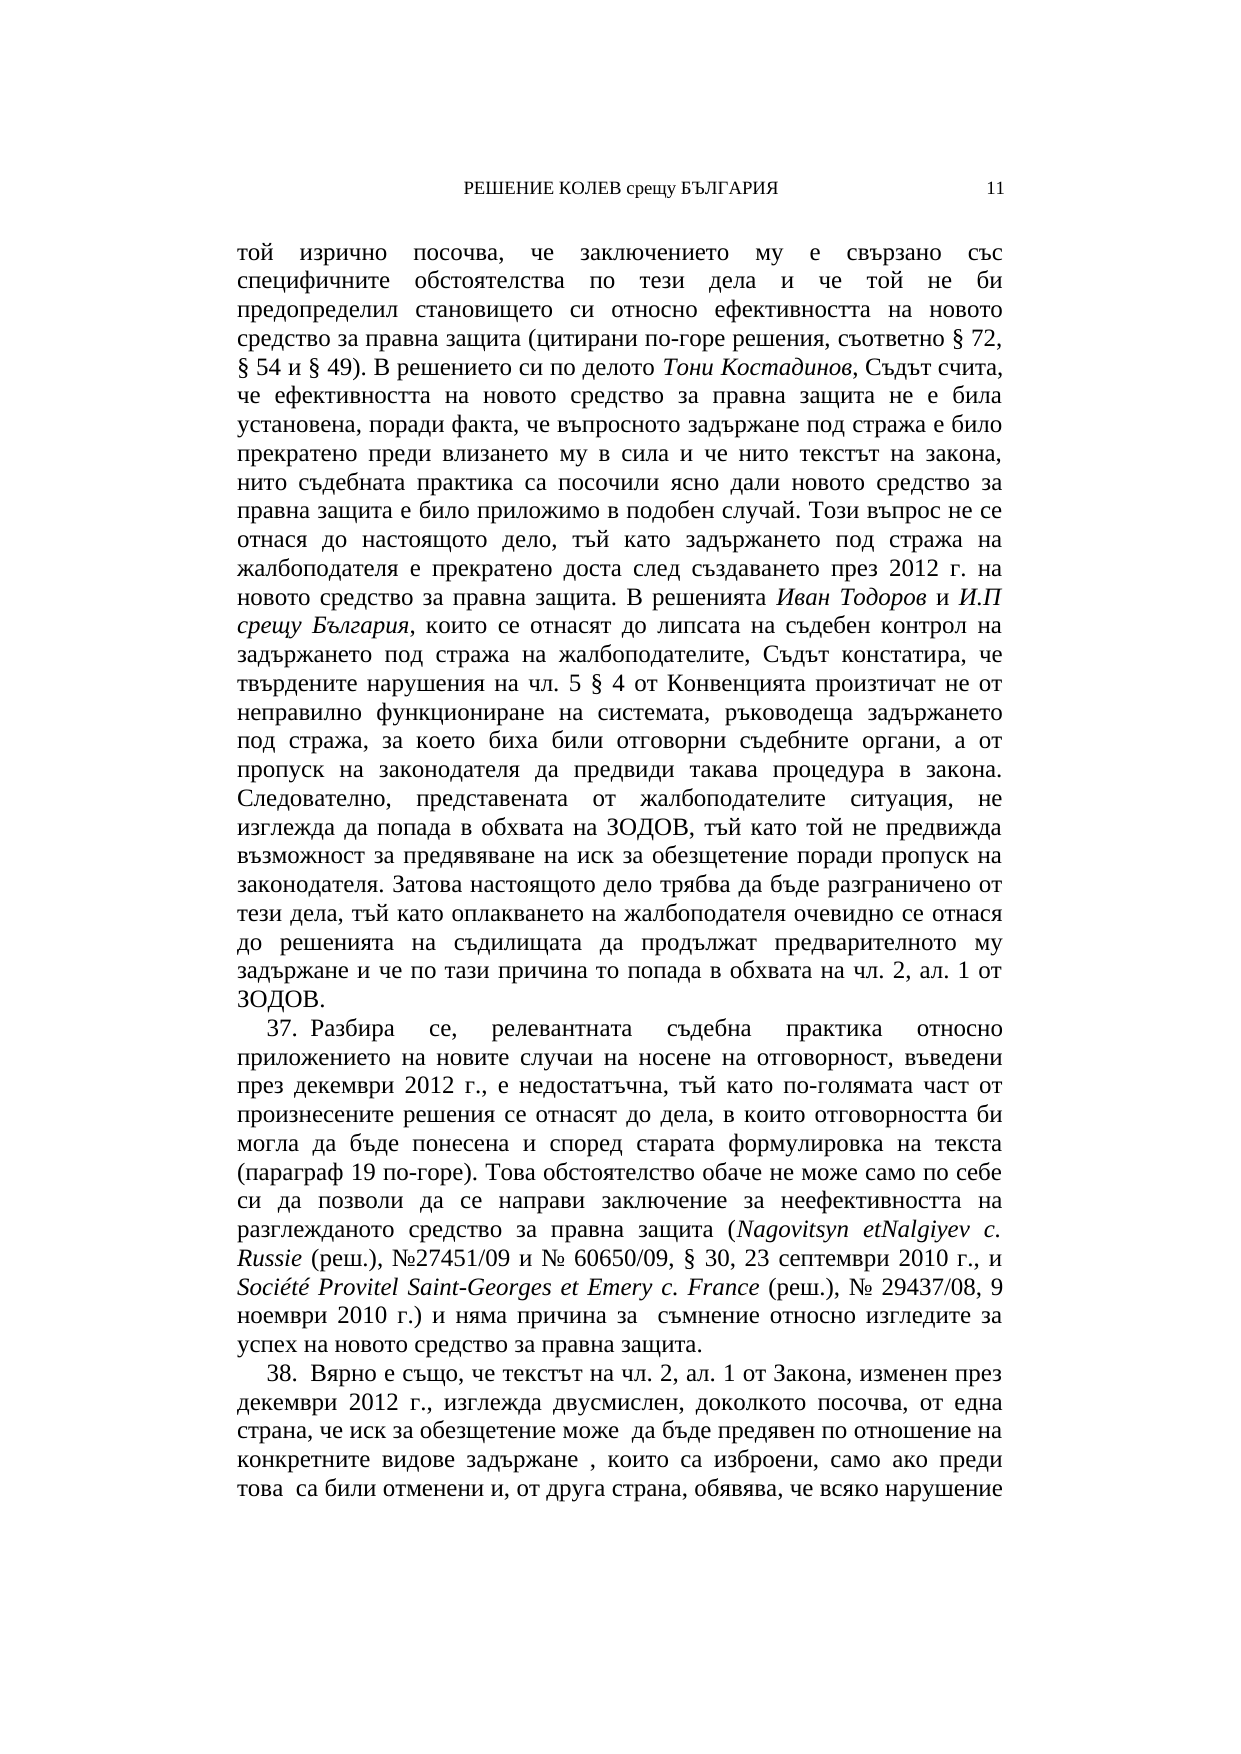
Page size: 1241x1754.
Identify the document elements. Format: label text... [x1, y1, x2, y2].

text 37. Разбира се, релевантната съдебна практика относно приложението на новите случаи на носене на отговорност, въведени през декември 2012 г., е недостатъчна, тъй като по-голямата част от произнесените решения се отнасят до дела, в които отговорността би могла да бъде понесена и според старата формулировка на текста (параграф 19 по-горе). Това обстоятелство обаче не може само по себе си да позволи да се направи заключение за неефективността на разглежданото средство за правна защита (Nagovitsyn etNalgiyev c. Russie (реш.), №27451/09 и № 60650/09, § 30, 23 септември 2010 г., и Société Provitel Saint-Georges et Emery c. France (реш.), № 29437/08, 9 ноември 2010 г.) и няма причина за съмнение относно изгледите за успех на новото средство за правна защита. [237, 1013, 1003, 1358]
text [237, 237, 1003, 1013]
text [237, 1358, 1003, 1502]
